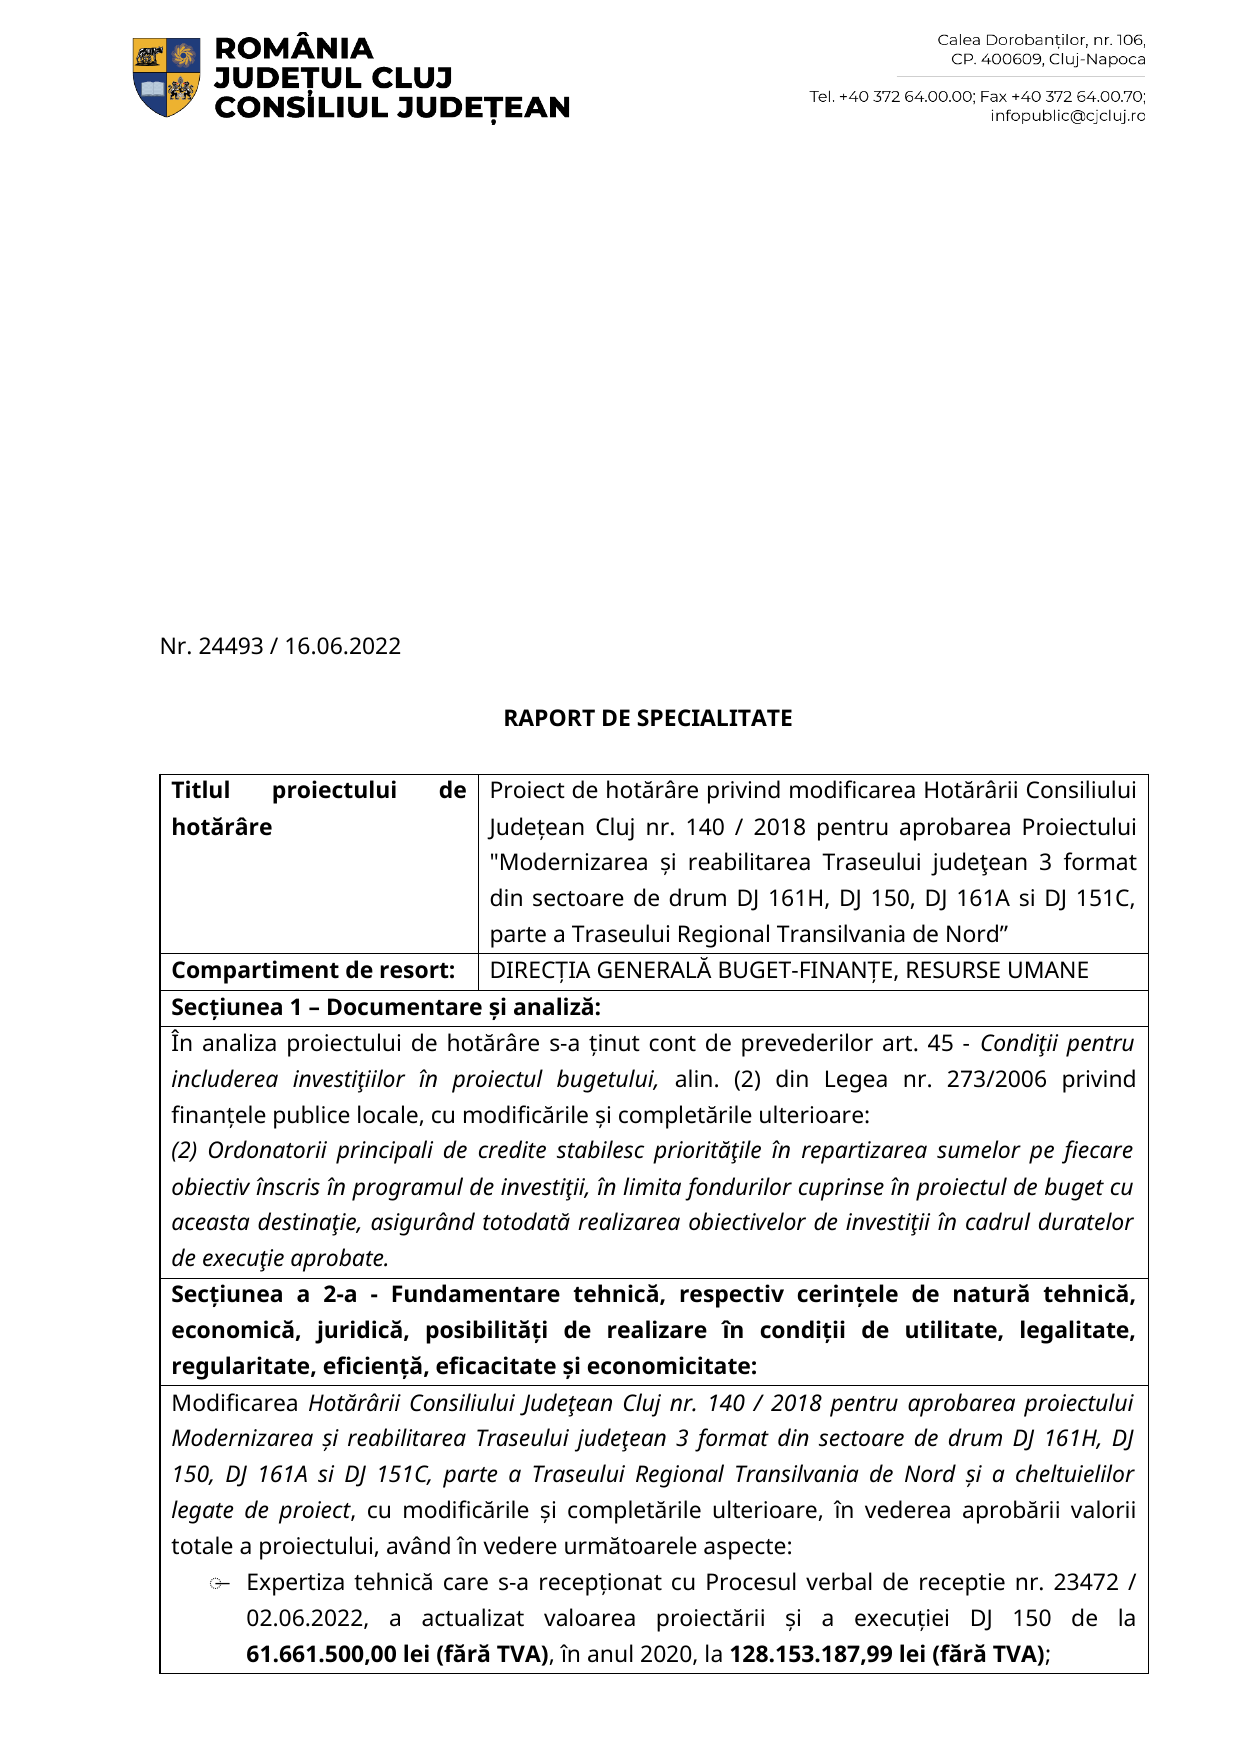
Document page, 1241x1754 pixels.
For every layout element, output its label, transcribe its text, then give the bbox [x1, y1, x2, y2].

table_cell Compartiment de resort: [161, 954, 478, 989]
picture [132, 32, 570, 125]
table_cell DIRECȚIA GENERALĂ BUGET-FINANȚE, RESURSE UMANE [479, 954, 1148, 989]
table_header Proiect de hotărâre privind modificarea Hotărârii Consiliului Județean Cluj nr. 140 / 2018 pentru aprobarea Proiectului "Modernizarea și reabilitarea Traseului judeţean 3 format din sectoare de drum DJ 161H, DJ 150, DJ 161A si DJ 151C, parte a Traseului Regional Transilvania de Nord” [479, 775, 1148, 953]
table_header Titlul proiectului de hotărâre [161, 775, 478, 953]
table_cell Secțiunea a 2-a - Fundamentare tehnică, respectiv cerințele de natură tehnică, economică, juridică, posibilități de realizare în condiții de utilitate, legalitate, regularitate, eficiență, eficacitate și economicitate: [161, 1279, 1148, 1385]
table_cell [161, 1386, 1148, 1673]
text RAPORT DE SPECIALITATE [159, 702, 1137, 733]
table_cell În analiza proiectului de hotărâre s-a ținut cont de prevederilor art. 45 - Condiţii pentru includerea investiţiilor în proiectul bugetului, alin. (2) din Legea nr. 273/2006 privind finanțele publice locale, cu modificările și completările ulterioare: (2) Ordonatorii principali de credite stabilesc priorităţile în repartizarea sumelor pe fiecare obiectiv înscris în programul de investiţii, în limita fondurilor cuprinse în proiectul de buget cu aceasta destinaţie, asigurând totodată realizarea obiectivelor de investiţii în cadrul duratelor de execuţie aprobate. [161, 1027, 1148, 1277]
picture [809, 31, 1145, 125]
table_cell Secțiunea 1 – Documentare și analiză: [161, 991, 1148, 1026]
text Nr. 24493 / 16.06.2022 [159, 630, 1137, 661]
